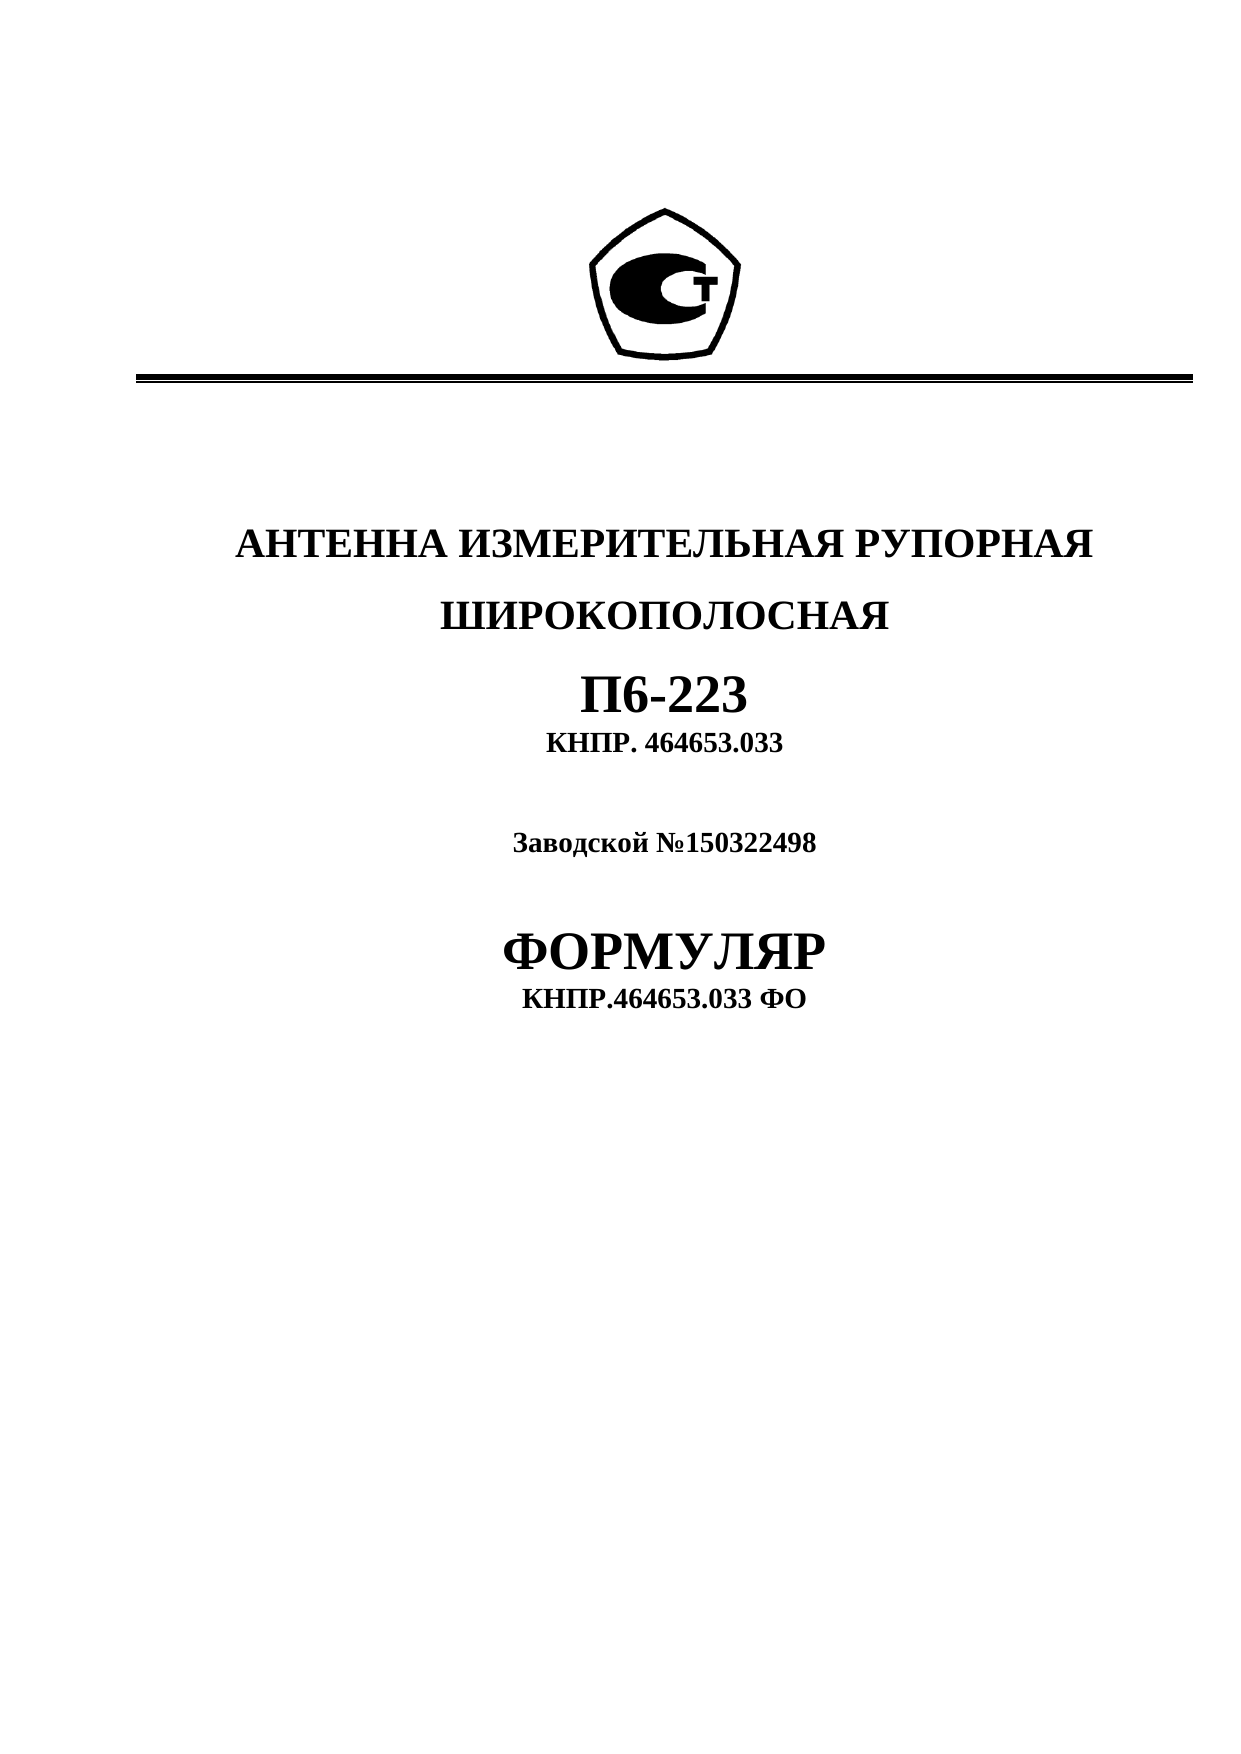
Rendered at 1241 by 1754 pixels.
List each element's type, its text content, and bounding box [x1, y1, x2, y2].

text АНТЕННА ИЗМЕРИТЕЛЬНАЯ РУПОРНАЯ ШИРОКОПОЛОСНАЯ [148, 519, 1181, 638]
text Заводской №150322498 [148, 825, 1181, 859]
text П6-223 [148, 662, 1181, 725]
text ФОРМУЛЯР [148, 919, 1181, 981]
picture [577, 198, 752, 370]
text КНПР. 464653.033 [148, 725, 1181, 758]
table_header [136, 199, 1192, 373]
text КНПР.464653.033 ФО [148, 981, 1181, 1014]
